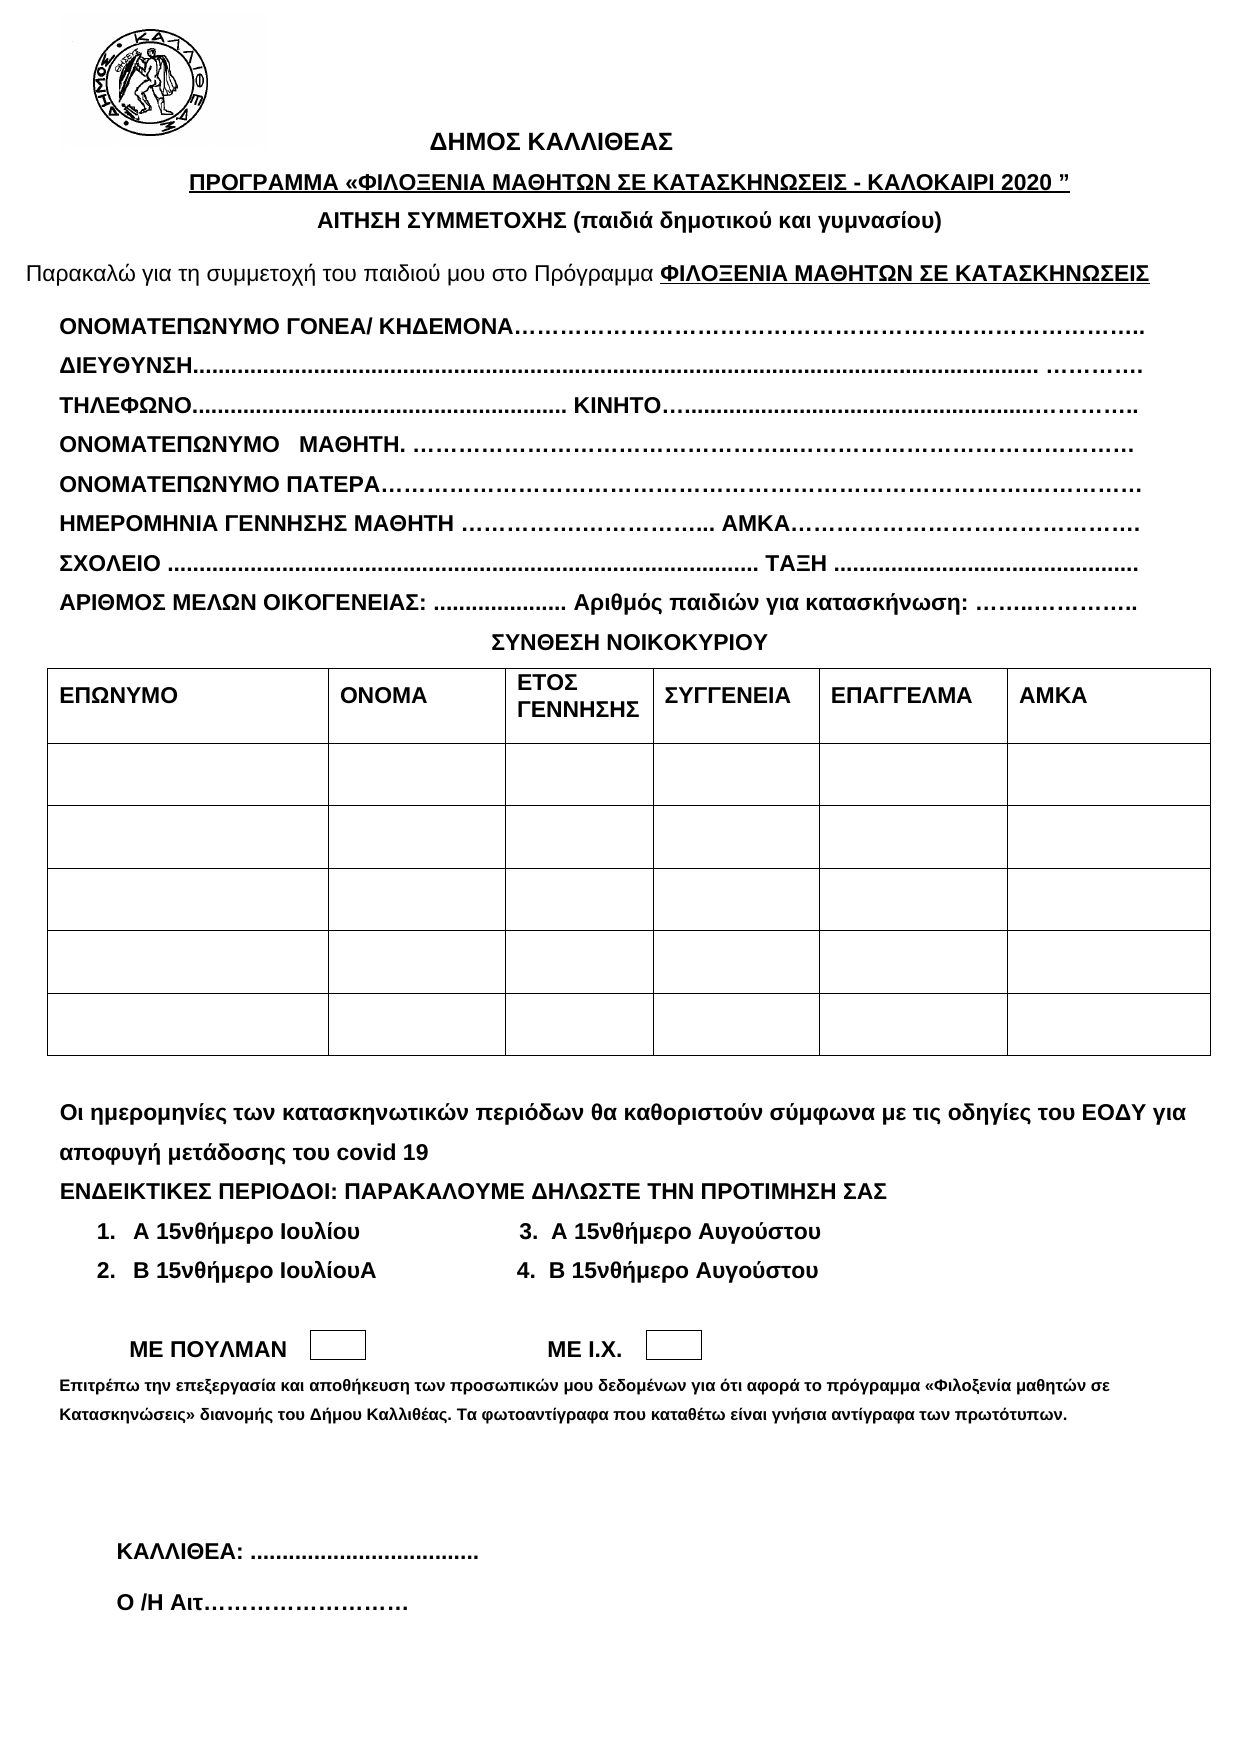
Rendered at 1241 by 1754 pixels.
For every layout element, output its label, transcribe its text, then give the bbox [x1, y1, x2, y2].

text ΜΕ ΠΟΥΛΜΑΝ ΜΕ Ι.Χ. [59, 1336, 1200, 1363]
text ΑΡΙΘΜΟΣ ΜΕΛΩΝ ΟΙΚΟΓΕΝΕΙΑΣ: ..................... Αριθμός παιδιών για κατασκήνωση: ……..………….. [59, 589, 1200, 616]
table_cell [48, 806, 328, 868]
table_cell [820, 806, 1007, 868]
table_header ΟΝΟΜΑ [329, 669, 505, 743]
table_cell [506, 744, 653, 805]
text Επιτρέπω την επεξεργασία και αποθήκευση των προσωπικών μου δεδομένων για ότι αφορά το πρόγραμμα «Φιλοξενία μαθητών σε Κατασκηνώσεις» διανομής του Δήμου Καλλιθέας. Τα φωτοαντίγραφα που καταθέτω είναι γνήσια αντίγραφα των πρωτότυπων. [59, 1376, 1200, 1424]
table_cell [820, 994, 1007, 1055]
table_cell [506, 931, 653, 993]
table_cell [48, 931, 328, 993]
table_cell [1008, 931, 1210, 993]
table_cell [654, 744, 819, 805]
text ΔΙΕΥΘΥΝΣΗ..................................................................................................................................... …………. [59, 352, 1200, 379]
text ΣΥΝΘΕΣΗ ΝΟΙΚΟΚΥΡΙΟΥ [59, 629, 1200, 655]
table_cell [329, 806, 505, 868]
list A 15νθήμερο Ιουλίου 3. Α 15νθήμερο Αυγούστου [97, 1218, 1200, 1244]
text ΔΗΜΟΣ ΚΑΛΛΙΘΕΑΣ [59, 15, 1200, 156]
table_header ΕΤΟΣ ΓΕΝΝΗΣΗΣ [506, 669, 653, 743]
table_cell [329, 869, 505, 930]
table_cell [1008, 744, 1210, 805]
text Παρακαλώ για τη συμμετοχή του παιδιού μου στο Πρόγραμμα ΦΙΛΟΞΕΝΙΑ ΜΑΘΗΤΩΝ ΣΕ ΚΑΤΑΣΚΗΝΩΣΕΙΣ [3, 260, 1172, 286]
text ΚΑΛΛΙΘΕΑ: .................................... [59, 1538, 1200, 1564]
text ΗΜΕΡΟΜΗΝΙΑ ΓΕΝΝΗΣΗΣ ΜΑΘΗΤΗ …………….……………... ΑΜΚΑ………………………………………. [59, 510, 1200, 537]
table_cell [654, 806, 819, 868]
table_cell [820, 869, 1007, 930]
text Οι ημερομηνίες των κατασκηνωτικών περιόδων θα καθοριστούν σύμφωνα με τις οδηγίες του ΕΟΔΥ για αποφυγή μετάδοσης του covid 19 [40, 1099, 1200, 1165]
text ΠΡΟΓΡΑΜΜΑ «ΦΙΛΟΞΕΝΙΑ ΜΑΘΗΤΩΝ ΣΕ ΚΑΤΑΣΚΗΝΩΣΕΙΣ - ΚΑΛΟΚΑΙΡΙ [59, 168, 1200, 195]
text ΟΝΟΜΑΤΕΠΩΝΥΜΟ ΓΟΝΕΑ/ ΚΗΔΕΜΟΝΑ……………………………………………………………………….. [59, 313, 1200, 339]
table_cell [1008, 806, 1210, 868]
table_cell [48, 744, 328, 805]
table_cell [329, 744, 505, 805]
table_header ΕΠΩΝΥΜΟ [48, 669, 328, 743]
table_cell [1008, 994, 1210, 1055]
list Β 15νθήμερο ΙουλίουA 4. Β 15νθήμερο Αυγούστου [97, 1257, 1200, 1284]
table_cell [48, 994, 328, 1055]
table_header ΑΜΚΑ [1008, 669, 1210, 743]
text ΕΝΔΕΙΚΤΙΚΕΣ ΠΕΡΙΟΔΟΙ: ΠΑΡΑΚΑΛΟΥΜΕ ΔΗΛΩΣΤΕ ΤΗΝ ΠΡΟΤΙΜΗΣΗ ΣΑΣ [40, 1178, 1200, 1205]
text ΤΗΛΕΦΩΝΟ........................................................... ΚΙΝΗΤΟ….......................................................………….. [59, 392, 1200, 418]
table_header ΣΥΓΓΕΝΕΙΑ [654, 669, 819, 743]
table_cell [1008, 869, 1210, 930]
text ΑΙΤΗΣΗ ΣΥΜΜΕΤΟΧΗΣ (παιδιά δημοτικού και γυμνασίου) [59, 207, 1200, 234]
text ΣΧΟΛΕΙΟ ............................................................................................. ΤΑΞΗ ................................................ [59, 550, 1200, 576]
table_cell [48, 869, 328, 930]
text ΟΝΟΜΑΤΕΠΩΝΥΜΟ ΠΑΤΕΡΑ………………………………………………………………………….…………… [59, 471, 1200, 497]
table_cell [329, 994, 505, 1055]
text ΟΝΟΜΑΤΕΠΩΝΥΜΟ ΜΑΘΗΤΗ. …………………………………………..……………………………………… [59, 431, 1200, 458]
text Ο /Η Αιτ……………………… [59, 1589, 1200, 1615]
table_cell [654, 931, 819, 993]
table_cell [506, 806, 653, 868]
table_cell [654, 994, 819, 1055]
table_header ΕΠΑΓΓΕΛΜΑ [820, 669, 1007, 743]
table_cell [329, 931, 505, 993]
table_cell [506, 994, 653, 1055]
table_cell [506, 869, 653, 930]
table_cell [820, 931, 1007, 993]
table_cell [654, 869, 819, 930]
table_cell [820, 744, 1007, 805]
